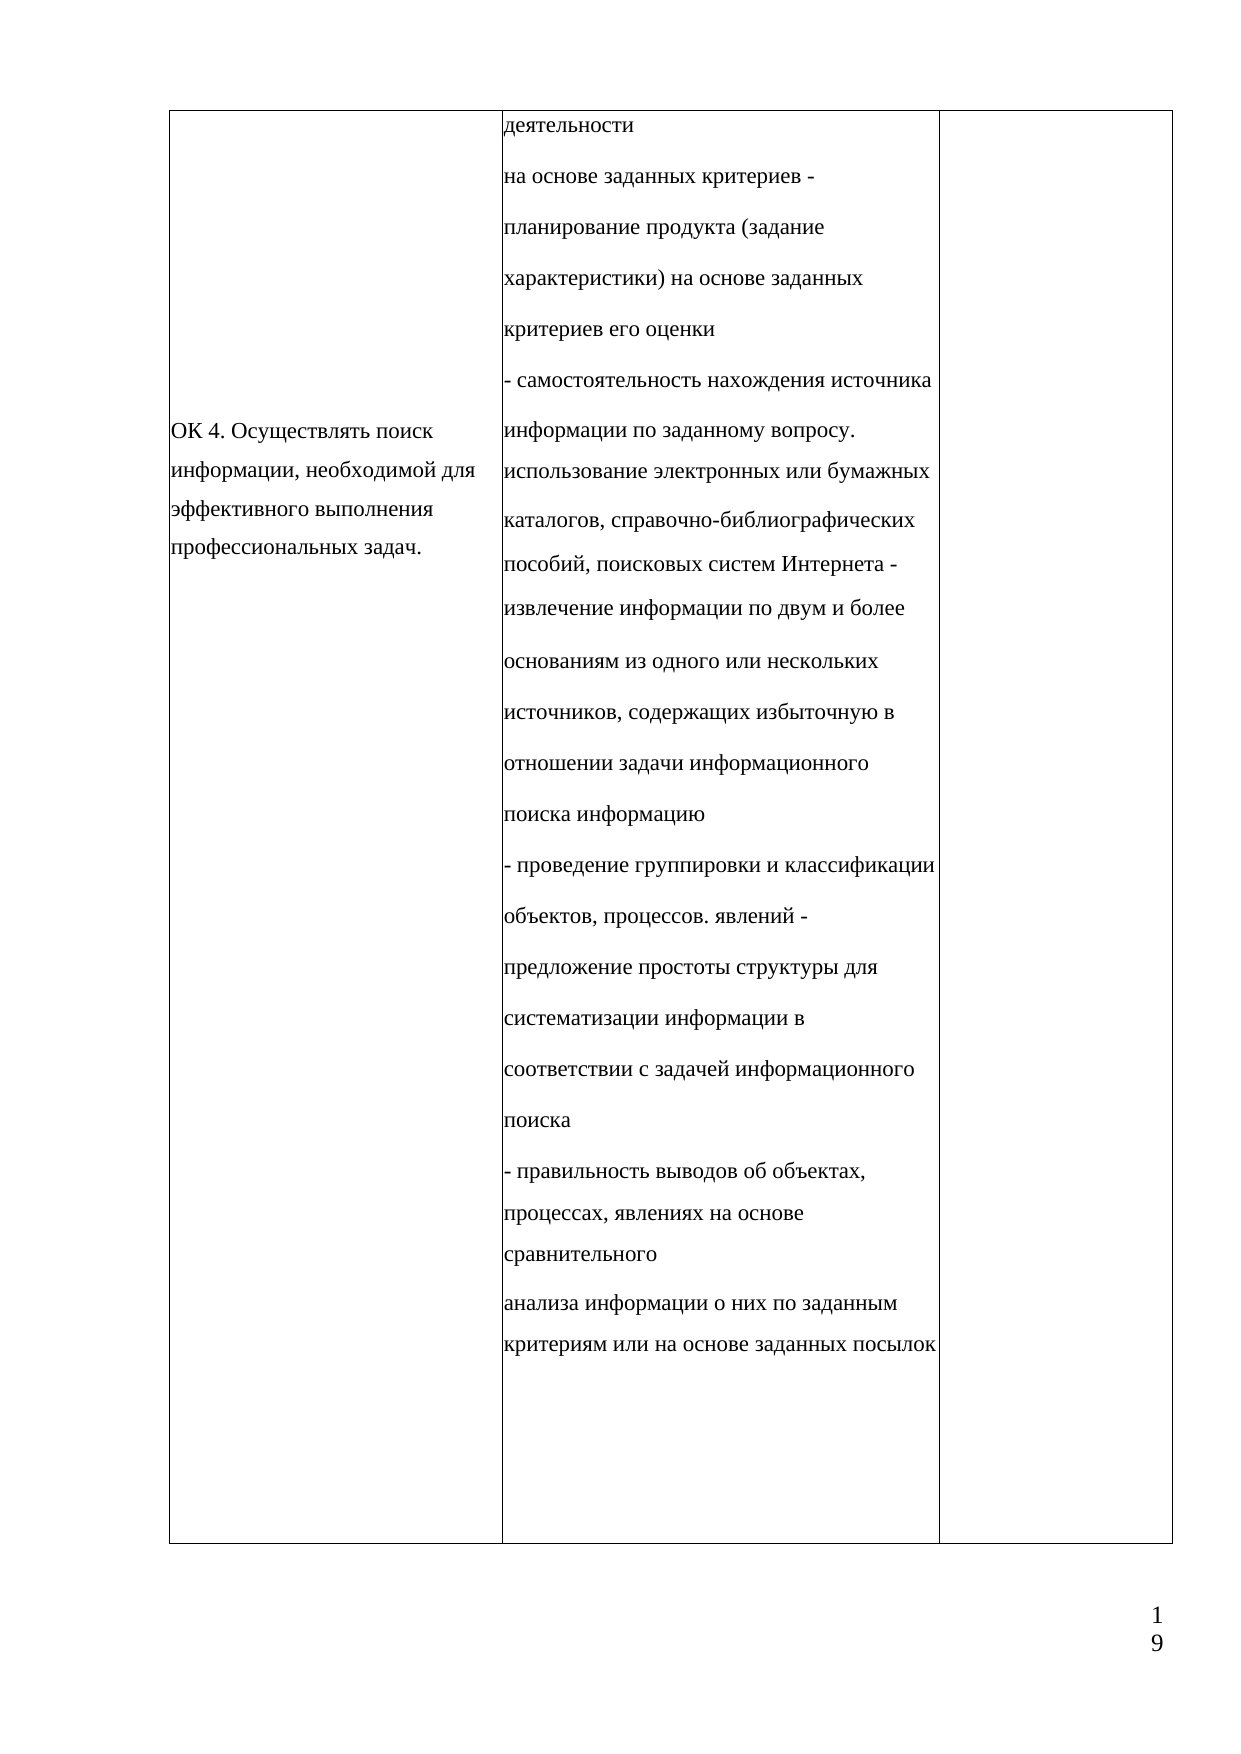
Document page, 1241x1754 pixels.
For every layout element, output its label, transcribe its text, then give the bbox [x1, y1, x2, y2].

table_header [940, 111, 1172, 1543]
table_header ОК 4. Осуществлять поиск информации, необходимой для эффективного выполнения профессиональных задач. [170, 111, 502, 1543]
table_header деятельности на основе заданных критериев - планирование продукта (задание характеристики) на основе заданных критериев его оценки самостоятельность нахождения источника информации по заданному вопросу. использование электронных или бумажных каталогов, справочно-библиографических пособий, поисковых систем Интернета - извлечение информации по двум и более основаниям из одного или нескольких источников, содержащих избыточную в отношении задачи информационного поиска информацию проведение группировки и классификации объектов, процессов. явлений - предложение простоты структуры для систематизации информации в соответствии с задачей информационного поиска правильность выводов об объектах, процессах, явлениях на основе сравнительного анализа информации о них по заданным критериям или на основе заданных посылок [503, 111, 939, 1543]
